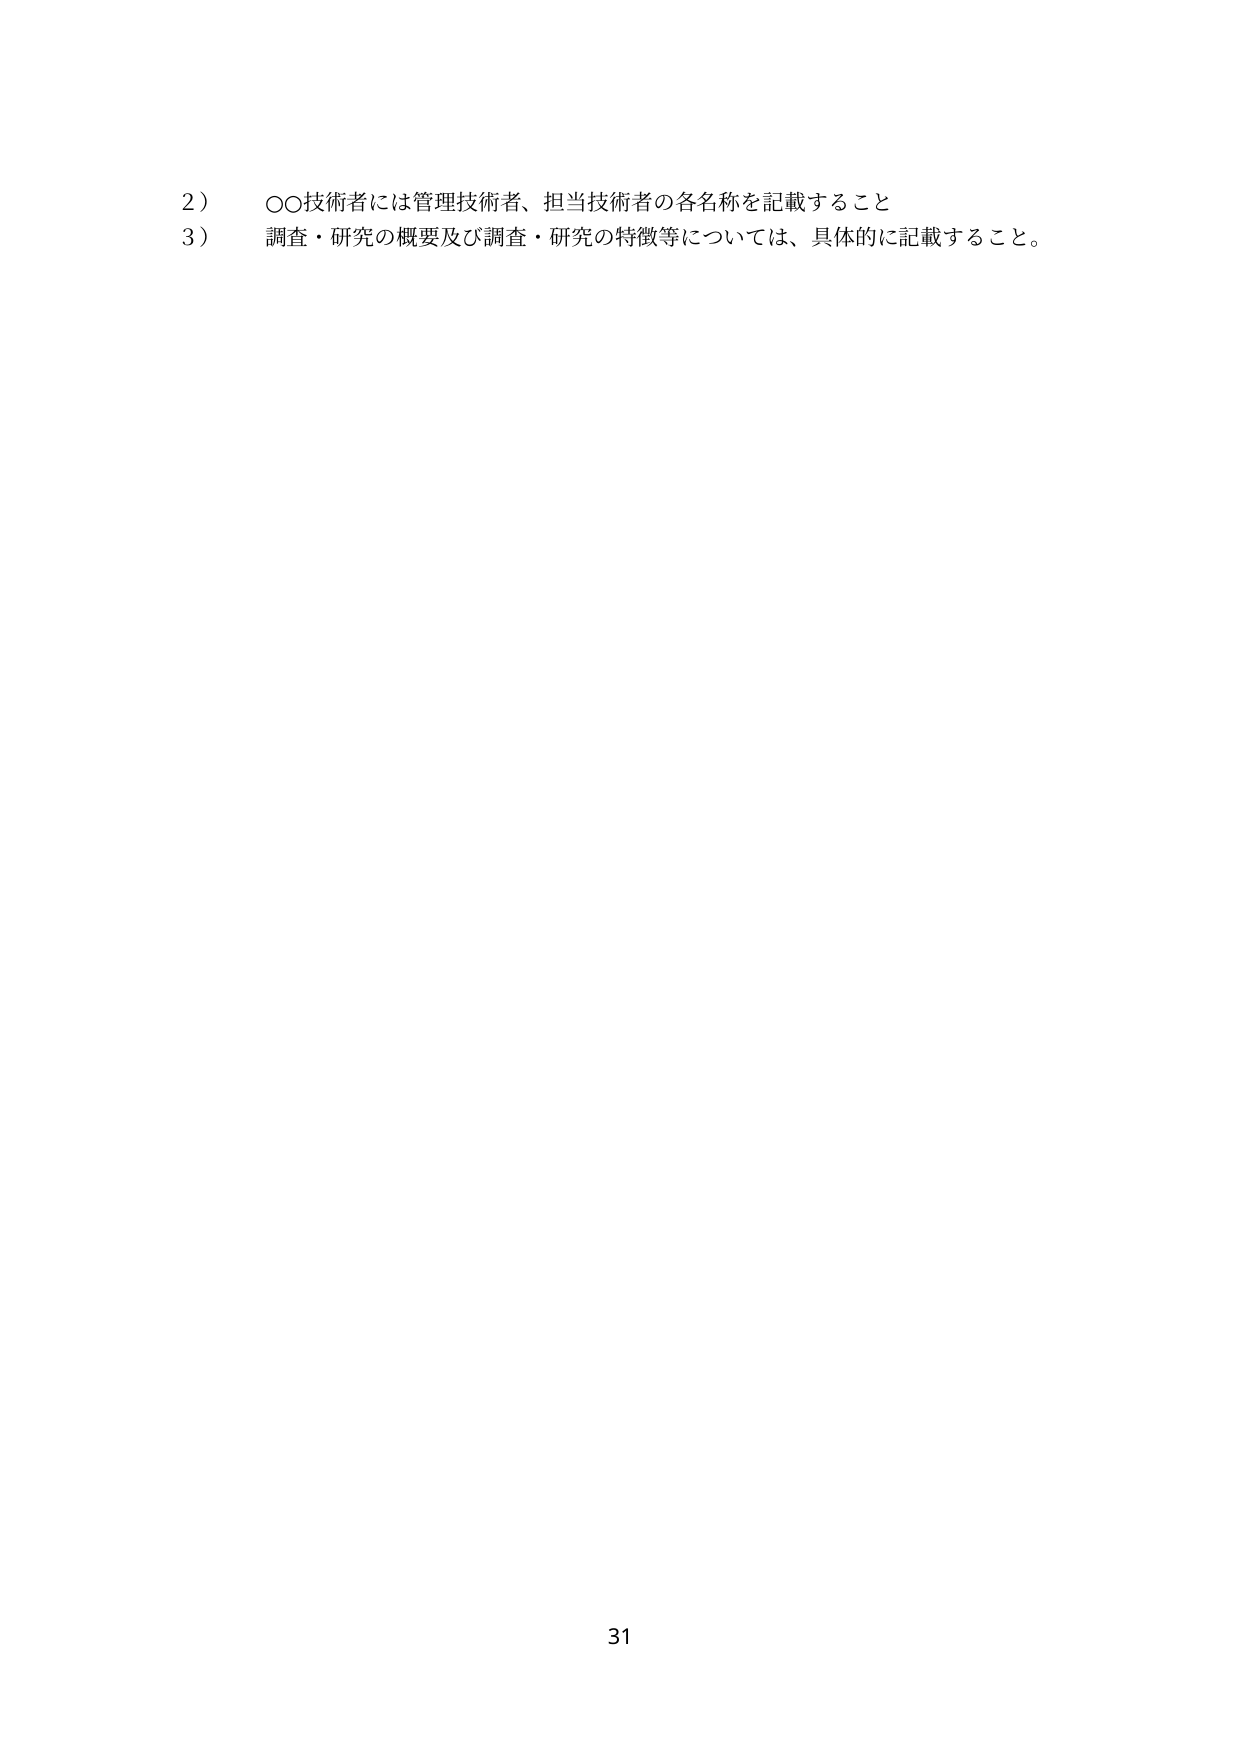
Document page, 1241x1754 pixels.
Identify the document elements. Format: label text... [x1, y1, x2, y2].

list 調査・研究の概要及び調査・研究の特徴等については、具体的に記載すること。 [177, 218, 1063, 253]
list ○○技術者には管理技術者、担当技術者の各名称を記載すること [177, 184, 1063, 218]
